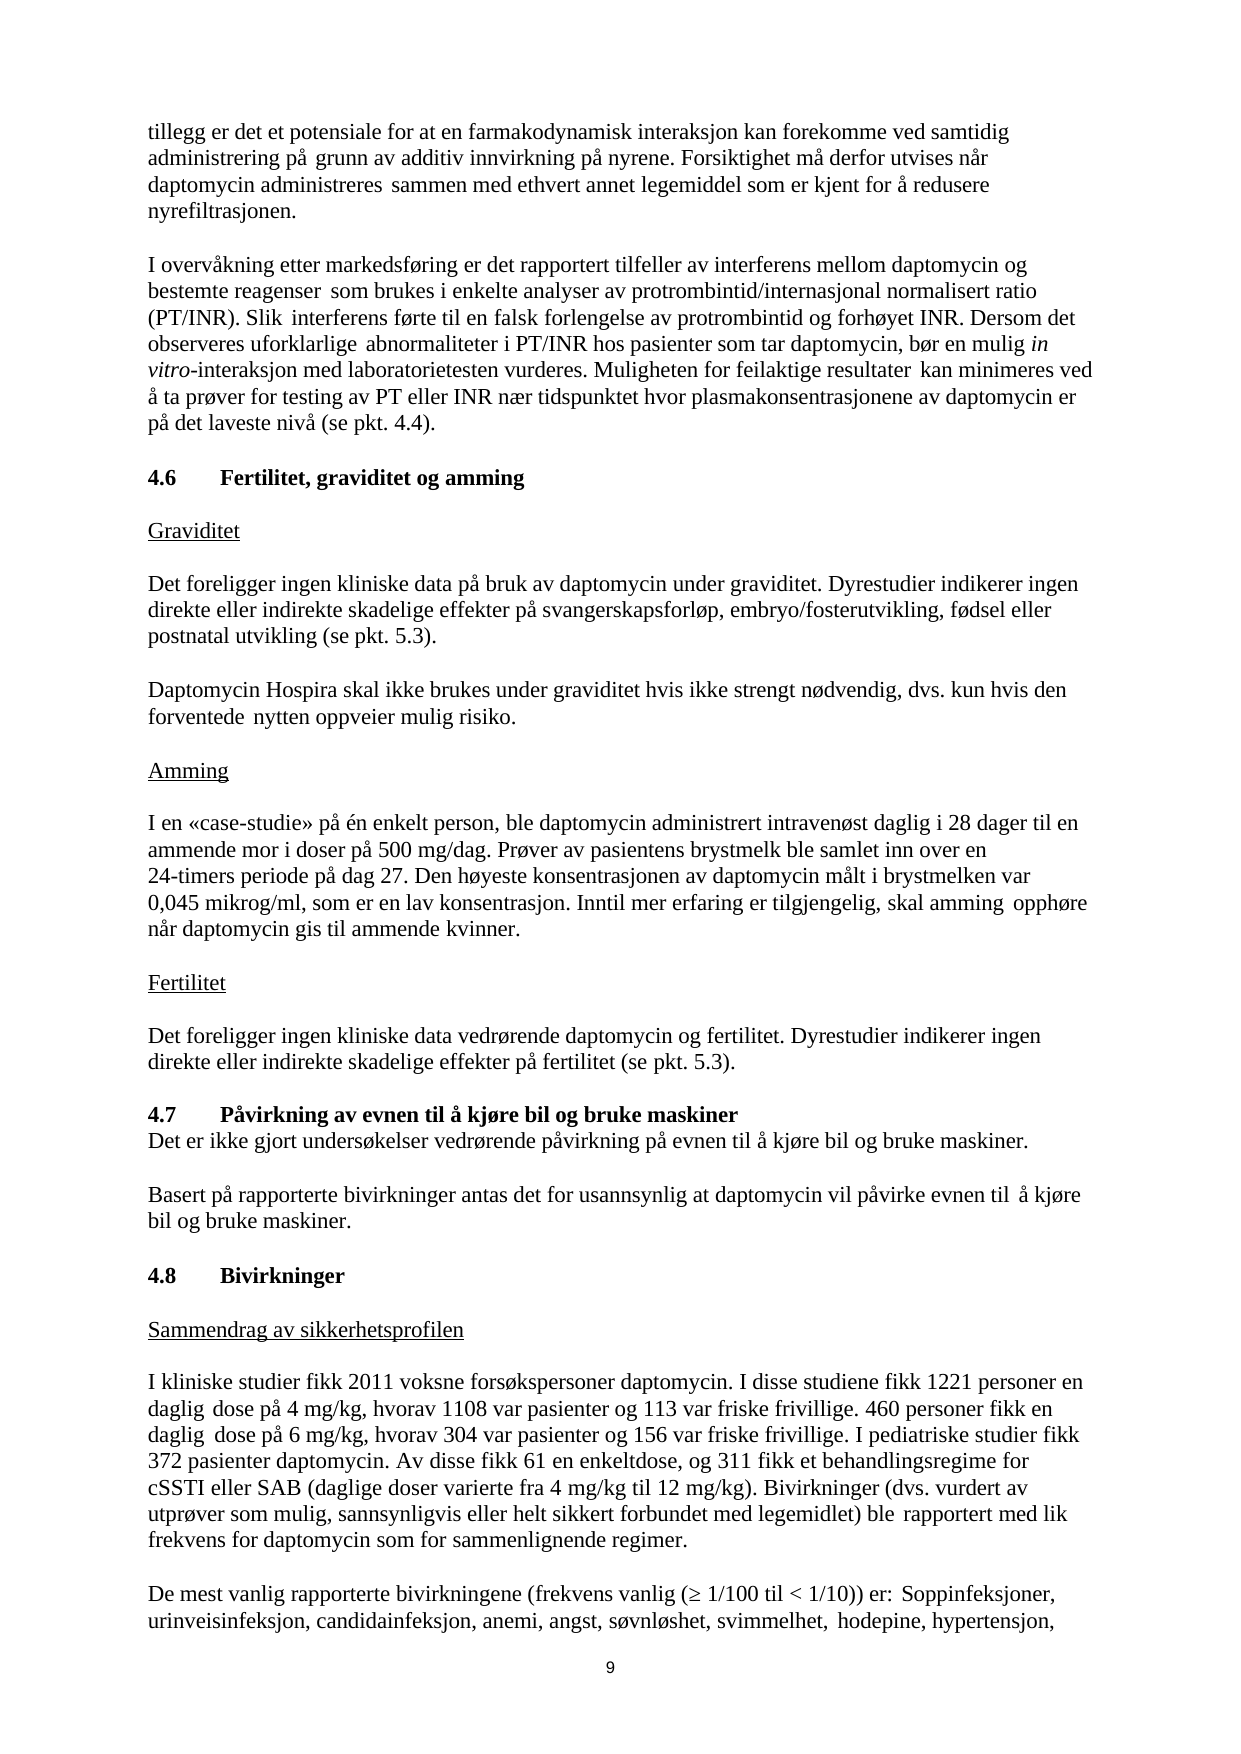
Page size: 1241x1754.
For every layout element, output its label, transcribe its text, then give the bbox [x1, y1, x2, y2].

text Det er ikke gjort undersøkelser vedrørende påvirkning på evnen til å kjøre bil og bruke maskiner. [148, 1127, 1093, 1153]
text Sammendrag av sikkerhetsprofilen [148, 1316, 1093, 1342]
text Daptomycin Hospira skal ikke brukes under graviditet hvis ikke strengt nødvendig, dvs. kun hvis den forventede nytten oppveier mulig risiko. [148, 676, 1093, 729]
text Basert på rapporterte bivirkninger antas det for usannsynlig at daptomycin vil påvirke evnen til å kjøre bil og bruke maskiner. [148, 1181, 1093, 1234]
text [148, 118, 1093, 223]
text Det foreligger ingen kliniske data vedrørende daptomycin og fertilitet. Dyrestudier indikerer ingen direkte eller indirekte skadelige effekter på fertilitet (se pkt. 5.3). [148, 1022, 1093, 1074]
text I overvåkning etter markedsføring er det rapportert tilfeller av interferens mellom daptomycin og bestemte reagenser som brukes i enkelte analyser av protrombintid/internasjonal normalisert ratio (PT/INR). Slik interferens førte til en falsk forlengelse av protrombintid og forhøyet INR. Dersom det observeres uforklarlige abnormaliteter i PT/INR hos pasienter som tar daptomycin, bør en mulig in vitro-interaksjon med laboratorietesten vurderes. Muligheten for feilaktige resultater kan minimeres ved å ta prøver for testing av PT eller INR nær tidspunktet hvor plasmakonsentrasjonene av daptomycin er på det laveste nivå (se pkt. 4.4). [148, 251, 1093, 436]
text 4.8 Bivirkninger [148, 1262, 1093, 1288]
text I en «case-studie» på én enkelt person, ble daptomycin administrert intravenøst daglig i 28 dager til en ammende mor i doser på 500 mg/dag. Prøver av pasientens brystmelk ble samlet inn over en [148, 809, 1093, 862]
text Fertilitet [148, 969, 1093, 995]
text I kliniske studier fikk 2011 voksne forsøkspersoner daptomycin. I disse studiene fikk 1221 personer en daglig dose på 4 mg/kg, hvorav 1108 var pasienter og 113 var friske frivillige. 460 personer fikk en daglig dose på 6 mg/kg, hvorav 304 var pasienter og 156 var friske frivillige. I pediatriske studier fikk 372 pasienter daptomycin. Av disse fikk 61 en enkeltdose, og 311 fikk et behandlingsregime for cSSTI eller SAB (daglige doser varierte fra 4 mg/kg til 12 mg/kg). Bivirkninger (dvs. vurdert av utprøver som mulig, sannsynligvis eller helt sikkert forbundet med legemidlet) ble rapportert med lik frekvens for daptomycin som for sammenlignende regimer. [148, 1368, 1093, 1553]
text 4.7 Påvirkning av evnen til å kjøre bil og bruke maskiner [148, 1101, 1093, 1127]
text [148, 1580, 1093, 1633]
text 4.6 Fertilitet, graviditet og amming [148, 464, 1093, 490]
text 24-timers periode på dag 27. Den høyeste konsentrasjonen av daptomycin målt i brystmelken var 0,045 mikrog/ml, som er en lav konsentrasjon. Inntil mer erfaring er tilgjengelig, skal amming opphøre når daptomycin gis til ammende kvinner. [148, 862, 1093, 941]
text Det foreligger ingen kliniske data på bruk av daptomycin under graviditet. Dyrestudier indikerer ingen direkte eller indirekte skadelige effekter på svangerskapsforløp, embryo/fosterutvikling, fødsel eller postnatal utvikling (se pkt. 5.3). [148, 570, 1093, 649]
text Graviditet [148, 517, 1093, 543]
text Amming [148, 757, 1093, 783]
